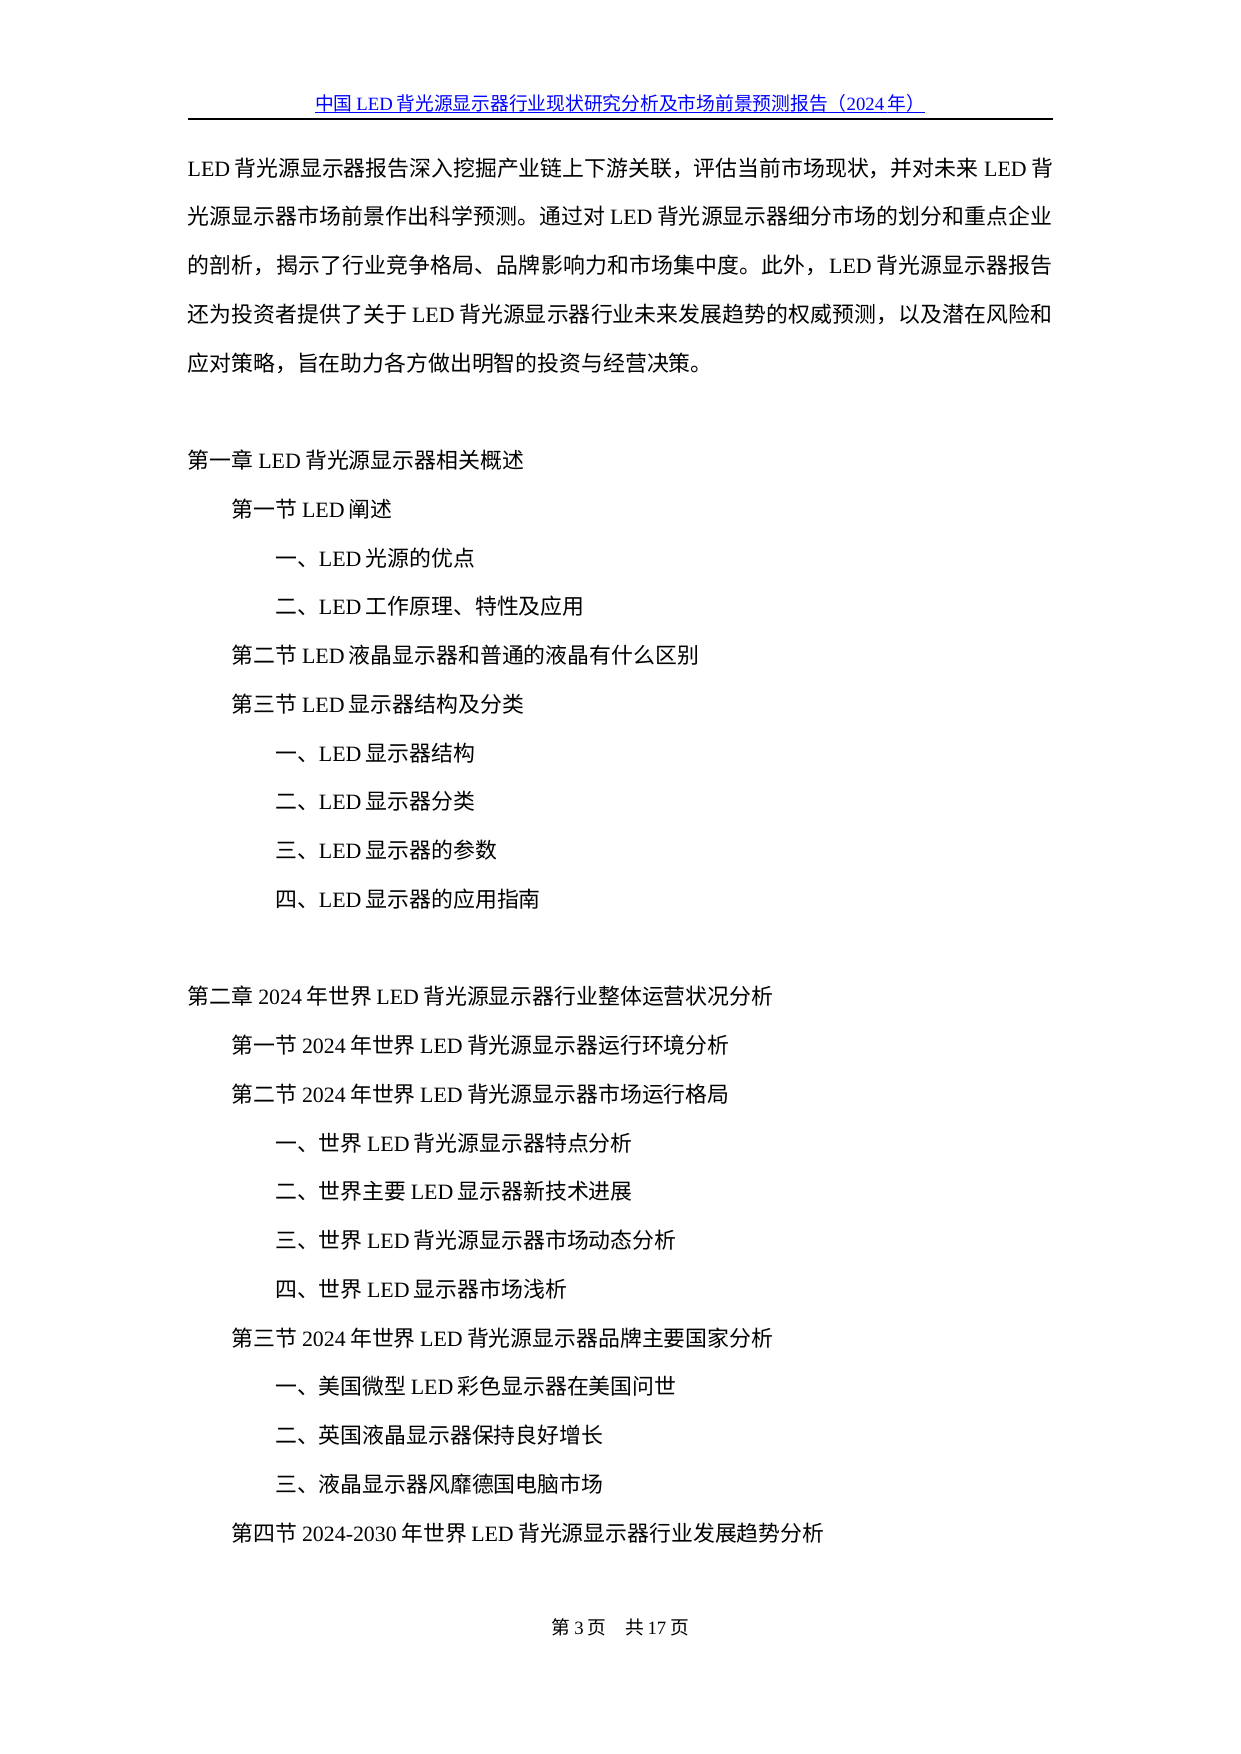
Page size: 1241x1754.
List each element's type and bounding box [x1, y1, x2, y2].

text [187, 150, 1053, 1548]
